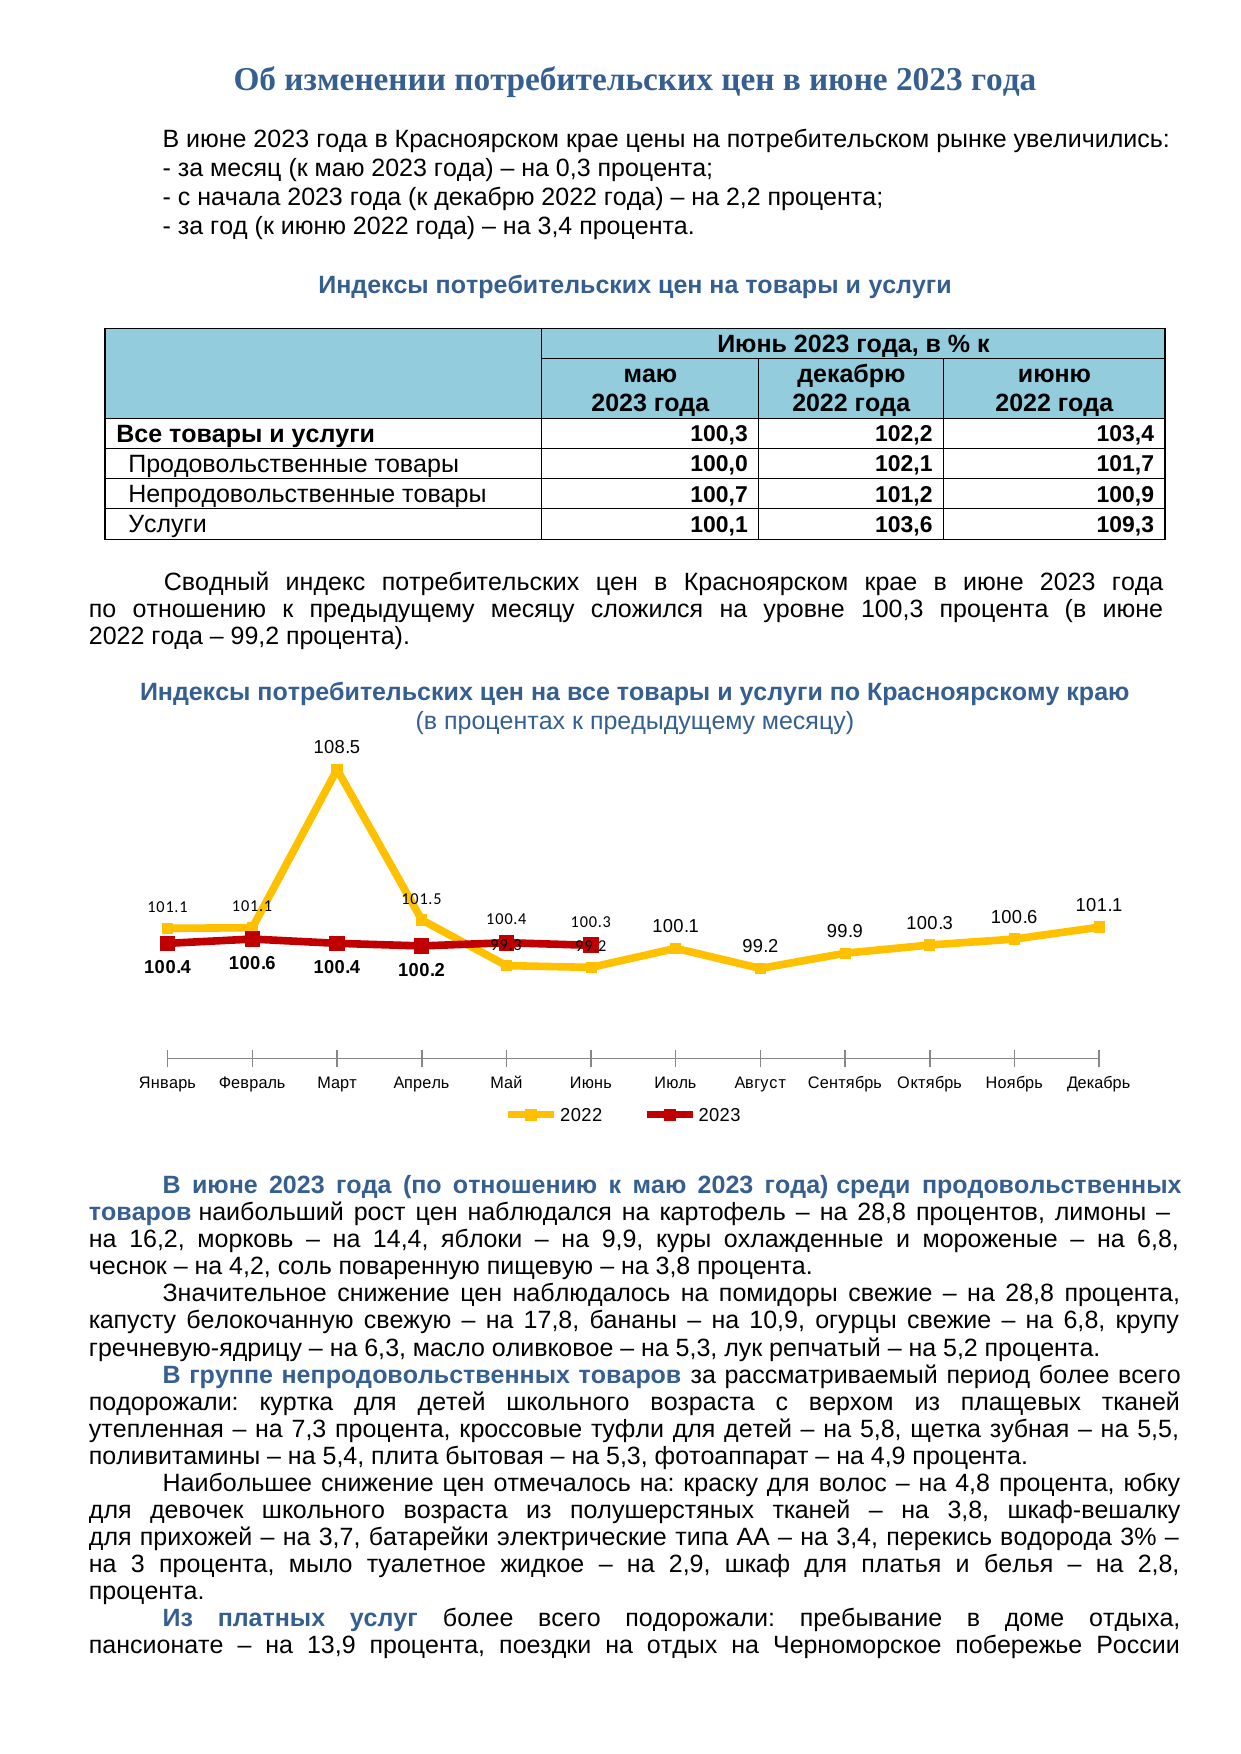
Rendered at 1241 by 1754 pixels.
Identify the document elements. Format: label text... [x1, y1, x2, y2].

text - за год (к июню 2022 года) – на 3,4 процента. [162, 211, 1181, 241]
text В июне 2023 года (по отношению к маю 2023 года) среди продовольственных товаров наибольший рост цен наблюдался на картофель – на 28,8 процентов, лимоны – на 16,2, морковь – на 14,4, яблоки – на 9,9, куры охлажденные и мороженые – на 6,8, чеснок – на 4,2, соль поваренную пищевую – на 3,8 процента. [89, 1172, 1181, 1280]
text В группе непродовольственных товаров за рассматриваемый период более всего подорожали: куртка для детей школьного возраста с верхом из плащевых тканей утепленная – на 7,3 процента, кроссовые туфли для детей – на 5,8, щетка зубная – на 5,5, поливитамины – на 5,4, плита бытовая – на 5,3, фотоаппарат – на 4,9 процента. [89, 1361, 1181, 1470]
table_cell Непродовольственные товары [106, 479, 541, 508]
table_cell 100,7 [542, 479, 758, 508]
text - за месяц (к маю 2023 года) – на 0,3 процента; [162, 153, 1181, 182]
table_cell 100,9 [944, 479, 1164, 508]
text В июне 2023 года в Красноярском крае цены на потребительском рынке увеличились: [89, 124, 1181, 153]
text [89, 1605, 1181, 1659]
text Значительное снижение цен наблюдалось на помидоры свежие – на 28,8 процента, капусту белокочанную свежую – на 17,8, бананы – на 10,9, огурцы свежие – на 6,8, крупу гречневую-ядрицу – на 6,3, масло оливковое – на 5,3, лук репчатый – на 5,2 процента. [89, 1280, 1181, 1361]
table_cell маю 2023 года [542, 359, 758, 418]
table_cell 100,3 [542, 419, 758, 448]
text (в процентах к предыдущему месяцу) [89, 706, 1181, 735]
table_cell июню 2022 года [944, 359, 1164, 418]
table_cell 109,3 [944, 509, 1164, 538]
table_cell 103,6 [759, 509, 943, 538]
text Индексы потребительских цен на все товары и услуги по Красноярскому краю [89, 677, 1181, 706]
table_cell декабрю 2022 года [759, 359, 943, 418]
table_cell 100,0 [542, 449, 758, 478]
text - с начала 2023 года (к декабрю 2022 года) – на 2,2 процента; [162, 182, 1181, 211]
text Наибольшее снижение цен отмечалось на: краску для волос – на 4,8 процента, юбку для девочек школьного возраста из полушерстяных тканей – на 3,8, шкаф-вешалку для прихожей – на 3,7, батарейки электрические типа АА – на 3,4, перекись водорода 3% – на 3 процента, мыло туалетное жидкое – на 2,9, шкаф для платья и белья – на 2,8, процента. [89, 1470, 1181, 1605]
table_cell Все товары и услуги [106, 419, 541, 448]
table_header Июнь 2023 года, в % к [542, 329, 1164, 358]
table_cell Продовольственные товары [106, 449, 541, 478]
table_cell 103,4 [944, 419, 1164, 448]
table_cell 101,2 [759, 479, 943, 508]
text Сводный индекс потребительских цен в Красноярском крае в июне 2023 года по отношению к предыдущему месяцу сложился на уровне 100,3 процента (в июне 2022 года – 99,2 процента). [89, 569, 1181, 650]
table_cell Услуги [106, 509, 541, 538]
table_cell 102,1 [759, 449, 943, 478]
text Об изменении потребительских цен в июне 2023 года [89, 59, 1181, 97]
table_cell 101,7 [944, 449, 1164, 478]
table_cell 100,1 [542, 509, 758, 538]
table_header [106, 329, 541, 418]
table_cell 102,2 [759, 419, 943, 448]
text Индексы потребительских цен на товары и услуги [89, 270, 1181, 299]
